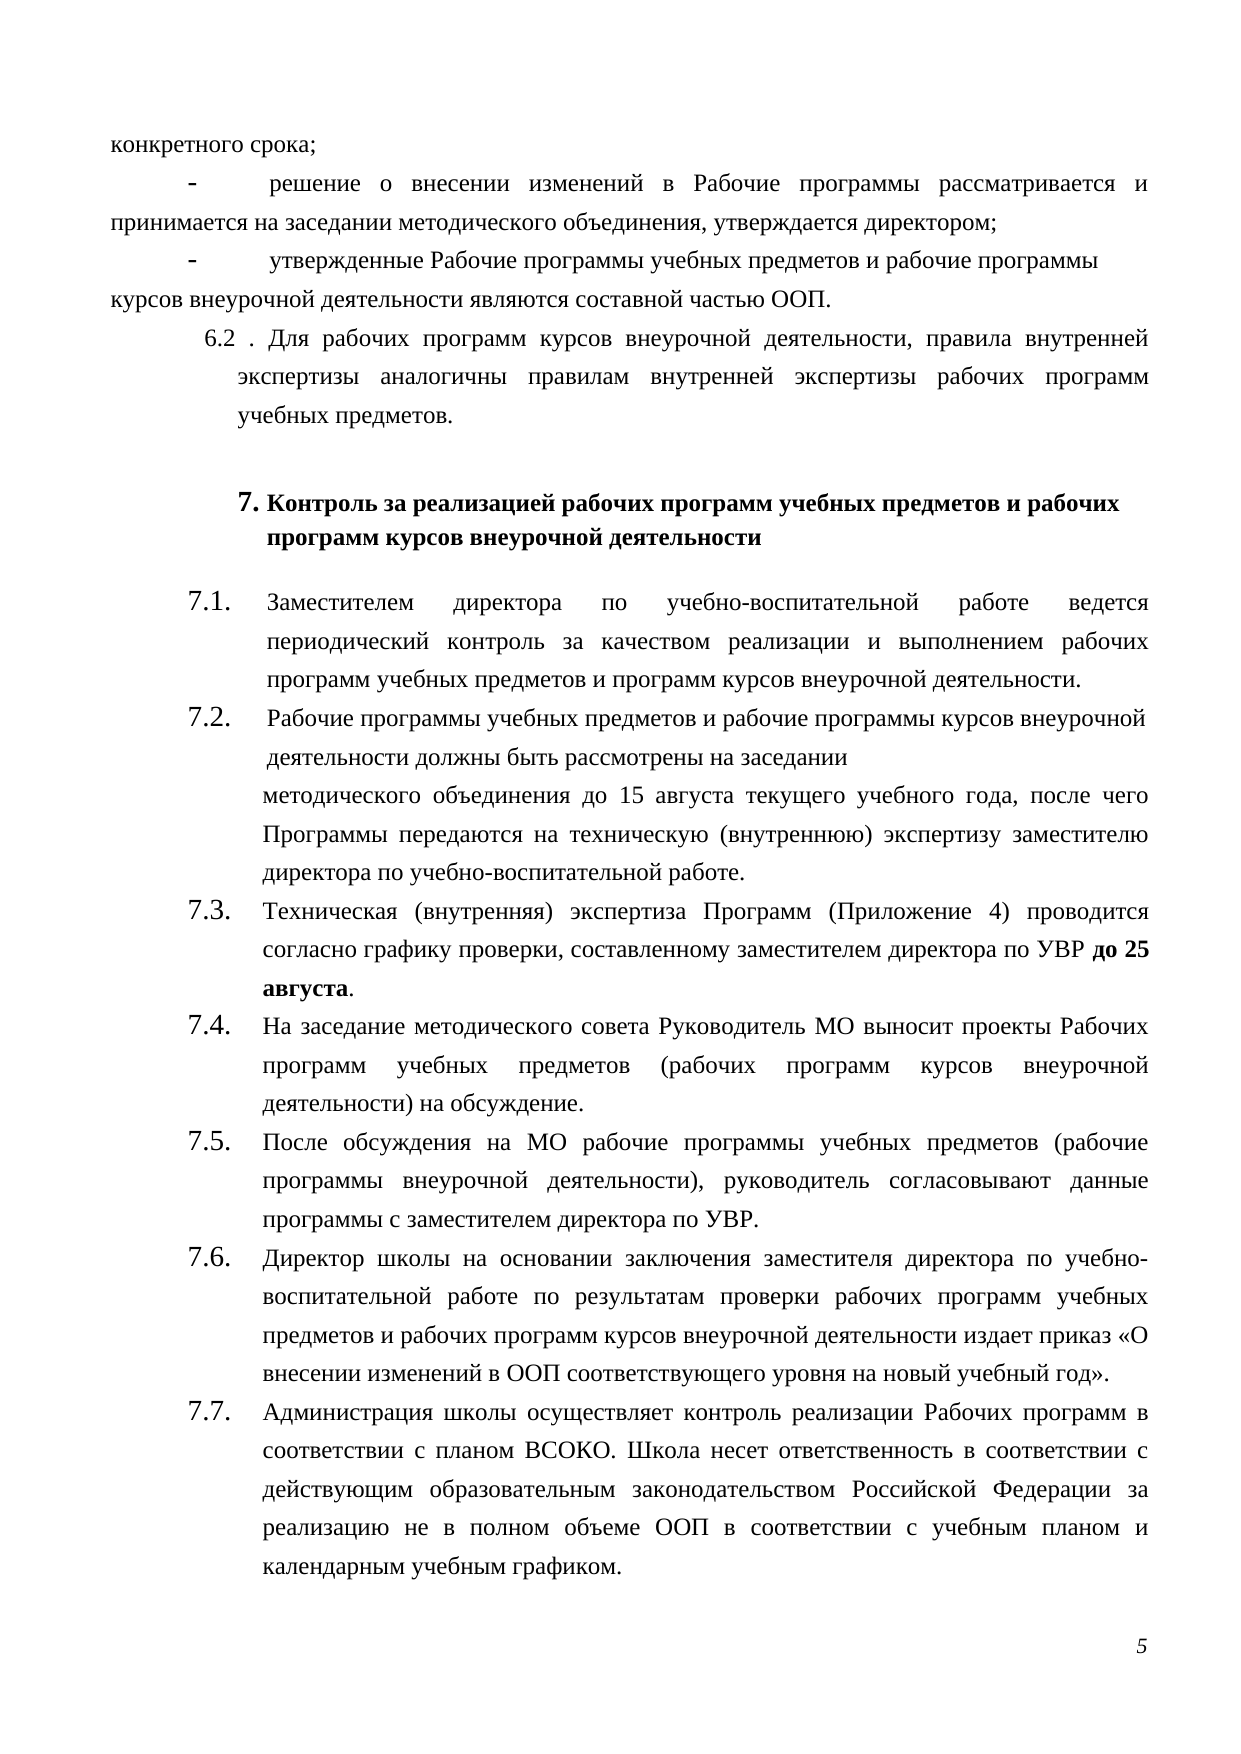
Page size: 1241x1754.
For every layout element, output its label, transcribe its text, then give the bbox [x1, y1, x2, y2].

list Заместителем директора по учебно-воспитательной работе ведется периодический контроль за качеством реализации и выполнением рабочих программ учебных предметов и программ курсов внеурочной деятельности. [187, 580, 1149, 696]
list На заседание методического совета Руководитель МО выносит проекты Рабочих программ учебных предметов (рабочих программ курсов внеурочной деятельности) на обсуждение. [187, 1004, 1149, 1119]
list Контроль за реализацией рабочих программ учебных предметов и рабочих программ курсов внеурочной деятельности [237, 484, 1166, 552]
list После обсуждения на МО рабочие программы учебных предметов (рабочие программы внеурочной деятельности), руководитель согласовывают данные программы с заместителем директора по УВР. [187, 1119, 1149, 1235]
list утвержденные Рабочие программы учебных предметов и рабочие программы курсов внеурочной деятельности являются составной частью ООП. [110, 238, 1166, 315]
list Администрация школы осуществляет контроль реализации Рабочих программ в соответствии с планом ВСОКО. Школа несет ответственность в соответствии с действующим образовательным законодательством Российской Федерации за реализацию не в полном объеме ООП в соответствии с учебным планом и календарным учебным графиком. [187, 1389, 1149, 1582]
text методического объединения до 15 августа текущего учебного года, после чего Программы передаются на техническую (внутреннюю) экспертизу заместителю директора по учебно-воспитательной работе. [262, 773, 1149, 888]
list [110, 121, 1149, 160]
list решение о внесении изменений в Рабочие программы рассматривается и принимается на заседании методического объединения, утверждается директором; [110, 160, 1149, 238]
list Рабочие программы учебных предметов и рабочие программы курсов внеурочной деятельности должны быть рассмотрены на заседании [187, 696, 1166, 773]
list Техническая (внутренняя) экспертиза Программ (Приложение 4) проводится согласно графику проверки, составленному заместителем директора по УВР до 25 августа. [187, 888, 1149, 1004]
text 6.2 . Для рабочих программ курсов внеурочной деятельности, правила внутренней экспертизы аналогичны правилам внутренней экспертизы рабочих программ учебных предметов. [204, 315, 1149, 431]
list Директор школы на основании заключения заместителя директора по учебно-воспитательной работе по результатам проверки рабочих программ учебных предметов и рабочих программ курсов внеурочной деятельности издает приказ «О внесении изменений в ООП соответствующего уровня на новый учебный год». [187, 1235, 1149, 1389]
